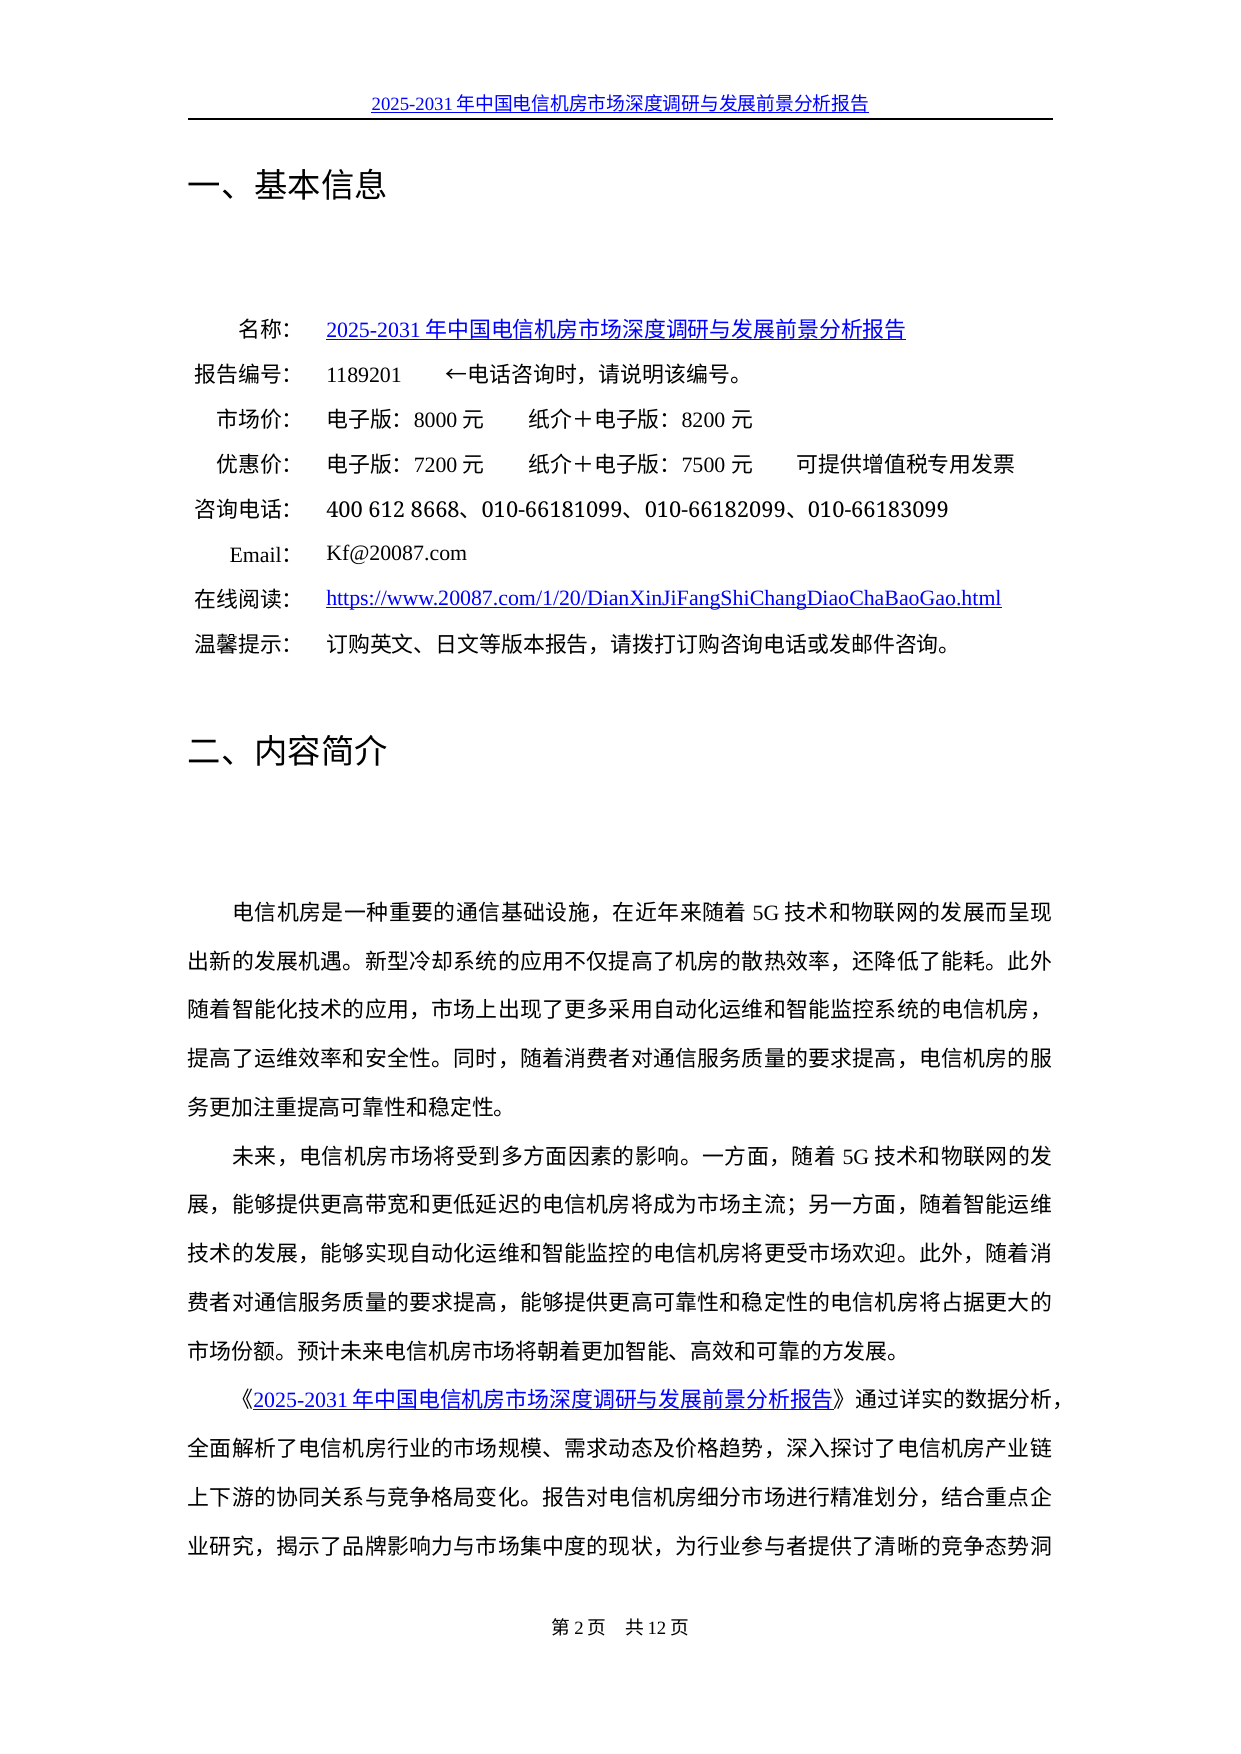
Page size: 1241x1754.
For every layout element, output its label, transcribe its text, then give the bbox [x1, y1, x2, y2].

title 二、内容简介 [187, 717, 1053, 782]
table_cell 报告编号： [167, 357, 315, 402]
table_cell 1189201 ←电话咨询时，请说明该编号。 [315, 357, 1073, 402]
table_cell 400 612 8668、010-66181099、010-66182099、010-66183099 [315, 492, 1073, 537]
table_cell 咨询电话： [167, 492, 315, 537]
table_cell 市场价： [167, 402, 315, 447]
table_header 名称： [167, 312, 315, 357]
table_cell 在线阅读： [167, 582, 315, 627]
table_cell 温馨提示： [167, 627, 315, 672]
table_cell 优惠价： [167, 447, 315, 492]
table_cell 订购英文、日文等版本报告，请拨打订购咨询电话或发邮件咨询。 [315, 627, 1073, 672]
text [187, 894, 1053, 1561]
table_cell 电子版：8000 元 纸介＋电子版：8200 元 [315, 402, 1073, 447]
table_header 2025-2031年中国电信机房市场深度调研与发展前景分析报告 [315, 312, 1073, 357]
title 一、基本信息 [187, 150, 1053, 215]
table_cell Email： [167, 537, 315, 582]
table_cell Kf@20087.com [315, 537, 1073, 582]
table_cell [315, 582, 1073, 627]
table_cell 电子版：7200 元 纸介＋电子版：7500 元 可提供增值税专用发票 [315, 447, 1073, 492]
